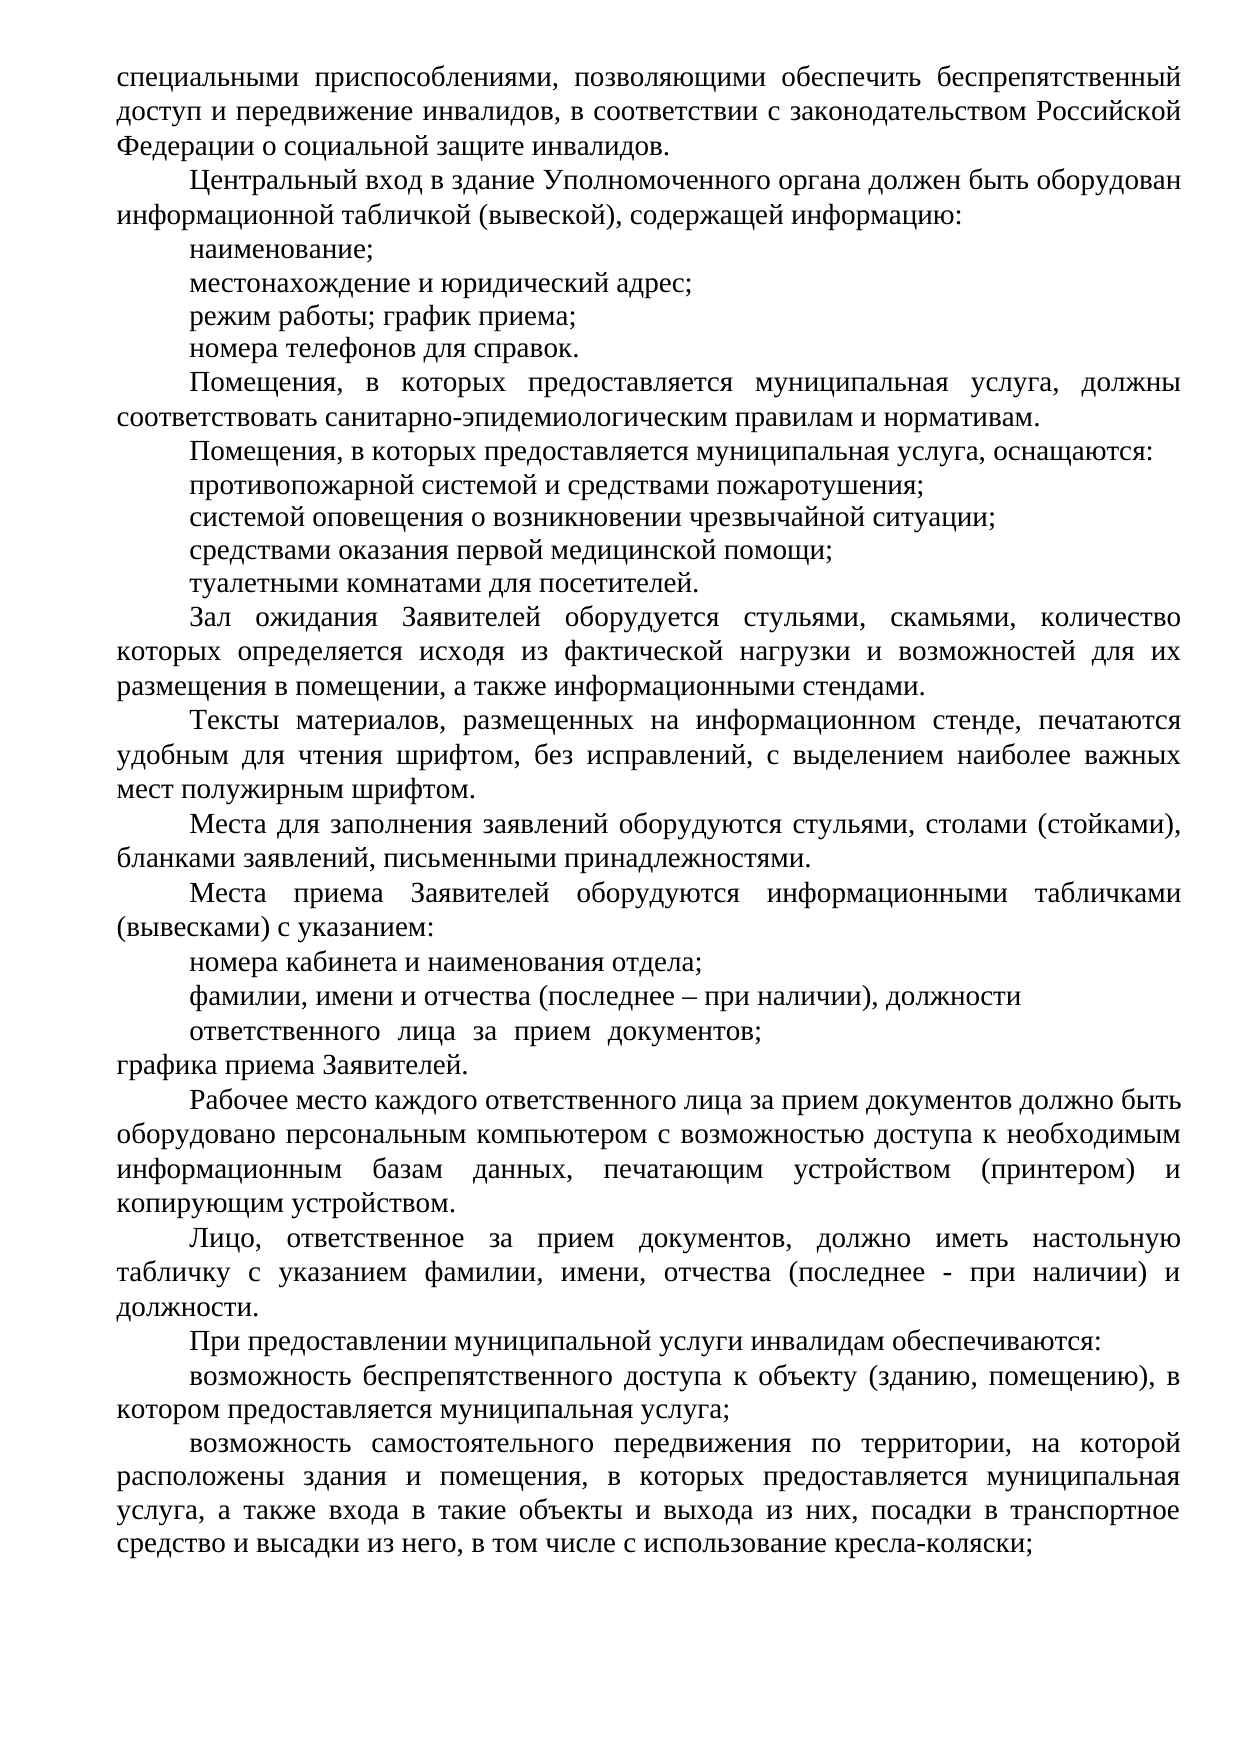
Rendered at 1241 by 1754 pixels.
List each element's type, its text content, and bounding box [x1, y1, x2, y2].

text противопожарной системой и средствами пожаротушения; [116, 468, 999, 501]
text Центральный вход в здание Уполномоченного органа должен быть оборудован информационной табличкой (вывеской), содержащей информацию: [116, 162, 1182, 231]
text режим работы; график приема; [116, 299, 696, 332]
text Лицо, ответственное за прием документов, должно иметь настольную табличку с указанием фамилии, имени, отчества (последнее - при наличии) и должности. [116, 1220, 1182, 1322]
text Места приема Заявителей оборудуются информационными табличками (вывесками) с указанием: [116, 875, 1182, 943]
text системой оповещения о возникновении чрезвычайной ситуации; [116, 501, 999, 533]
text туалетными комнатами для посетителей. [116, 566, 999, 599]
text номера кабинета и наименования отдела; [116, 944, 1182, 977]
text наименование; [116, 231, 1182, 265]
text Помещения, в которых предоставляется муниципальная услуга, должны соответствовать санитарно-эпидемиологическим правилам и нормативам. [116, 364, 1182, 432]
text Помещения, в которых предоставляется муниципальная услуга, оснащаются: [116, 433, 1182, 467]
text Тексты материалов, размещенных на информационном стенде, печатаются удобным для чтения шрифтом, без исправлений, с выделением наиболее важных мест полужирным шрифтом. [116, 702, 1182, 805]
text Места для заполнения заявлений оборудуются стульями, столами (стойками), бланками заявлений, письменными принадлежностями. [116, 806, 1182, 874]
text номера телефонов для справок. [116, 332, 696, 364]
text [116, 59, 1182, 162]
text Рабочее место каждого ответственного лица за прием документов должно быть оборудовано персональным компьютером с возможностью доступа к необходимым информационным базам данных, печатающим устройством (принтером) и копирующим устройством. [116, 1082, 1182, 1219]
text местонахождение и юридический адрес; [116, 266, 696, 299]
text ответственного лица за прием документов; графика приема Заявителей. [116, 1013, 762, 1081]
text При предоставлении муниципальной услуги инвалидам обеспечиваются: [116, 1323, 1182, 1357]
text средствами оказания первой медицинской помощи; [116, 533, 999, 566]
text фамилии, имени и отчества (последнее – при наличии), должности [116, 978, 1182, 1012]
text Зал ожидания Заявителей оборудуется стульями, скамьями, количество которых определяется исходя из фактической нагрузки и возможностей для их размещения в помещении, а также информационными стендами. [116, 599, 1182, 702]
text возможность беспрепятственного доступа к объекту (зданию, помещению), в котором предоставляется муниципальная услуга; [116, 1358, 1182, 1425]
text возможность самостоятельного передвижения по территории, на которой расположены здания и помещения, в которых предоставляется муниципальная услуга, а также входа в такие объекты и выхода из них, посадки в транспортное средство и высадки из него, в том числе с использование кресла-коляски; [116, 1425, 1182, 1559]
